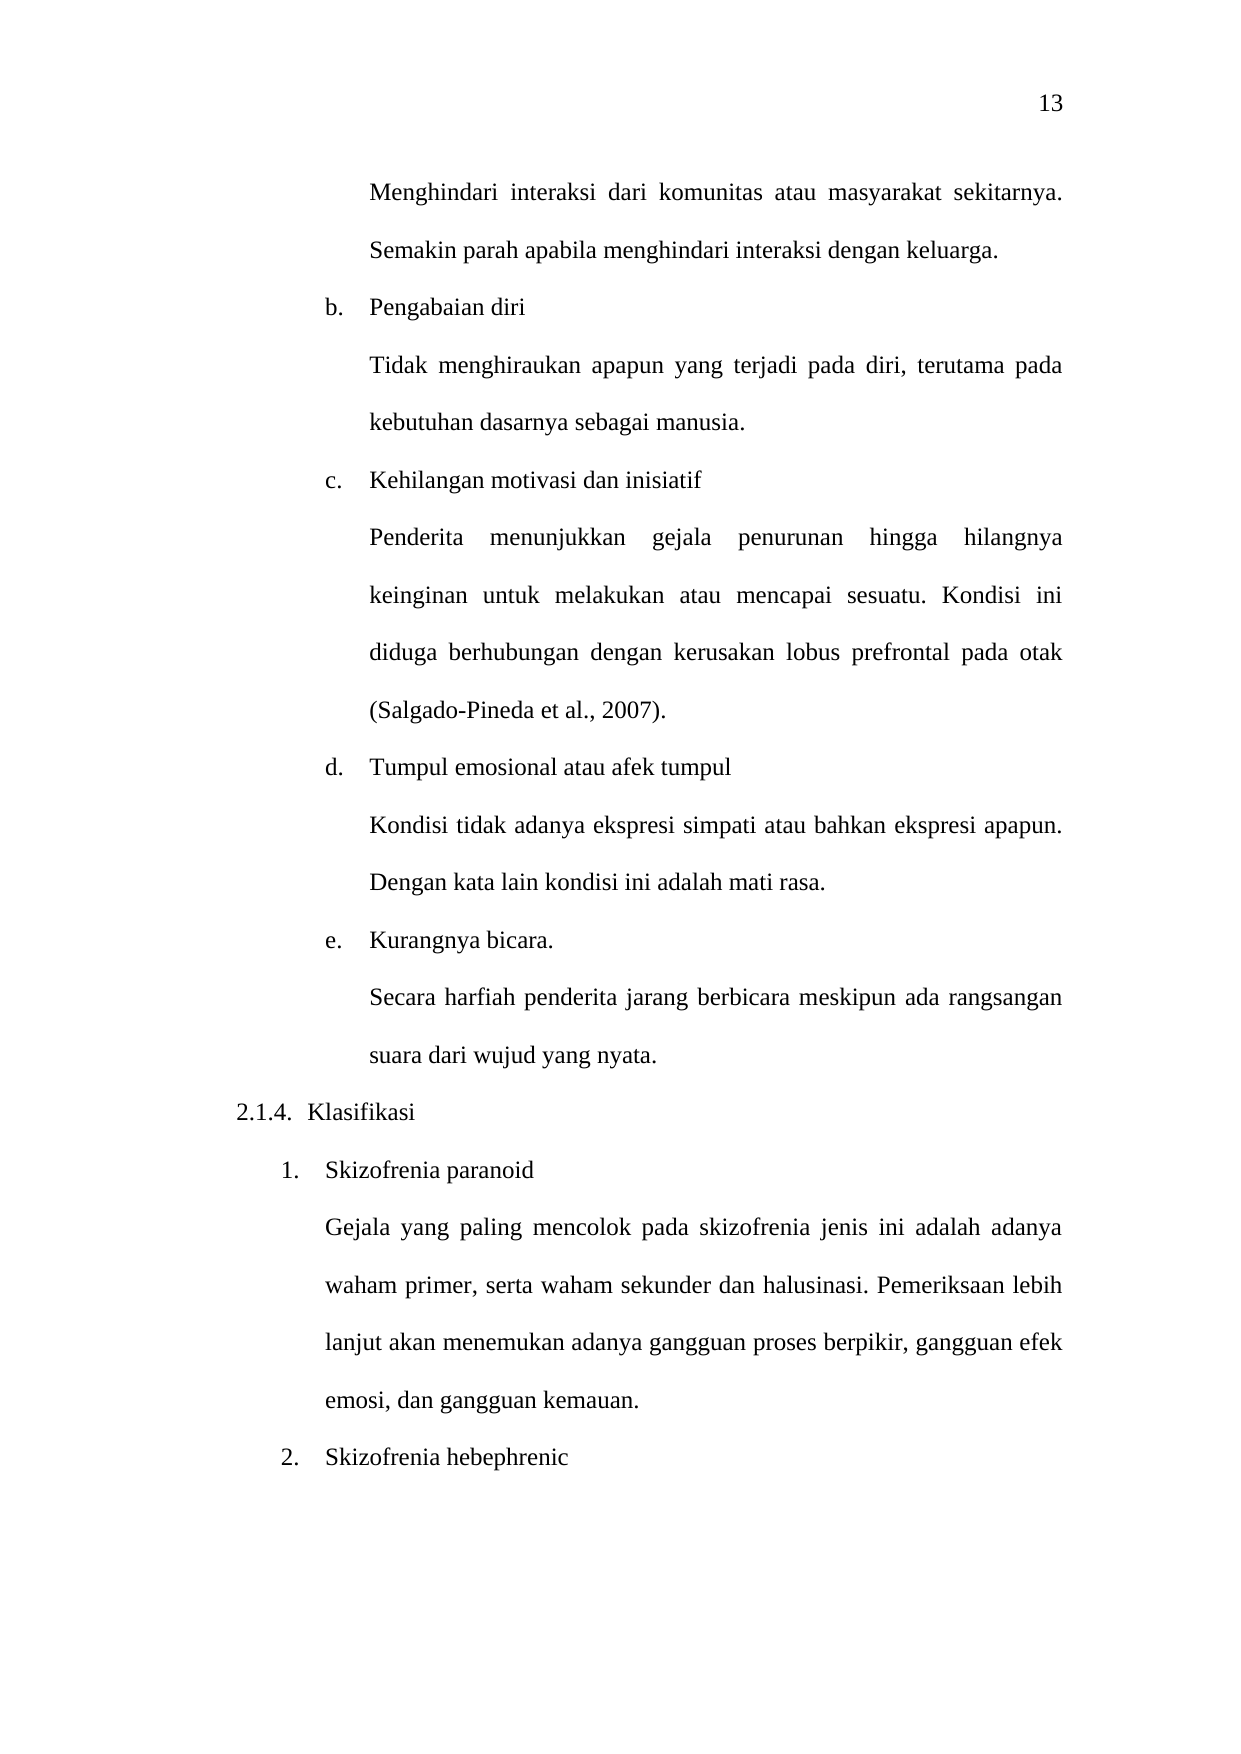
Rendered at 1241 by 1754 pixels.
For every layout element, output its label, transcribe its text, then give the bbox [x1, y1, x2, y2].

list Kehilangan motivasi dan inisiatif [325, 465, 1063, 493]
text Secara harfiah penderita jarang berbicara meskipun ada rangsangan suara dari wujud yang nyata. [369, 982, 1063, 1068]
text Menghindari interaksi dari komunitas atau masyarakat sekitarnya. Semakin parah apabila menghindari interaksi dengan keluarga. [369, 177, 1063, 263]
text Tidak menghiraukan apapun yang terjadi pada diri, terutama pada kebutuhan dasarnya sebagai manusia. [369, 350, 1063, 436]
list Pengabaian diri [325, 292, 1063, 321]
list Skizofrenia hebephrenic [281, 1442, 1063, 1471]
list Kurangnya bicara. [325, 925, 1063, 953]
list Tumpul emosional atau afek tumpul [325, 752, 1063, 781]
text Gejala yang paling mencolok pada skizofrenia jenis ini adalah adanya waham primer, serta waham sekunder dan halusinasi. Pemeriksaan lebih lanjut akan menemukan adanya gangguan proses berpikir, gangguan efek emosi, dan gangguan kemauan. [325, 1212, 1063, 1413]
list Skizofrenia paranoid [281, 1155, 1063, 1183]
text Penderita menunjukkan gejala penurunan hingga hilangnya keinginan untuk melakukan atau mencapai sesuatu. Kondisi ini diduga berhubungan dengan kerusakan lobus prefrontal pada otak (Salgado-Pineda et al., 2007). [369, 522, 1063, 723]
text Kondisi tidak adanya ekspresi simpati atau bahkan ekspresi apapun. Dengan kata lain kondisi ini adalah mati rasa. [369, 810, 1063, 896]
text Klasifikasi [236, 1097, 1063, 1126]
